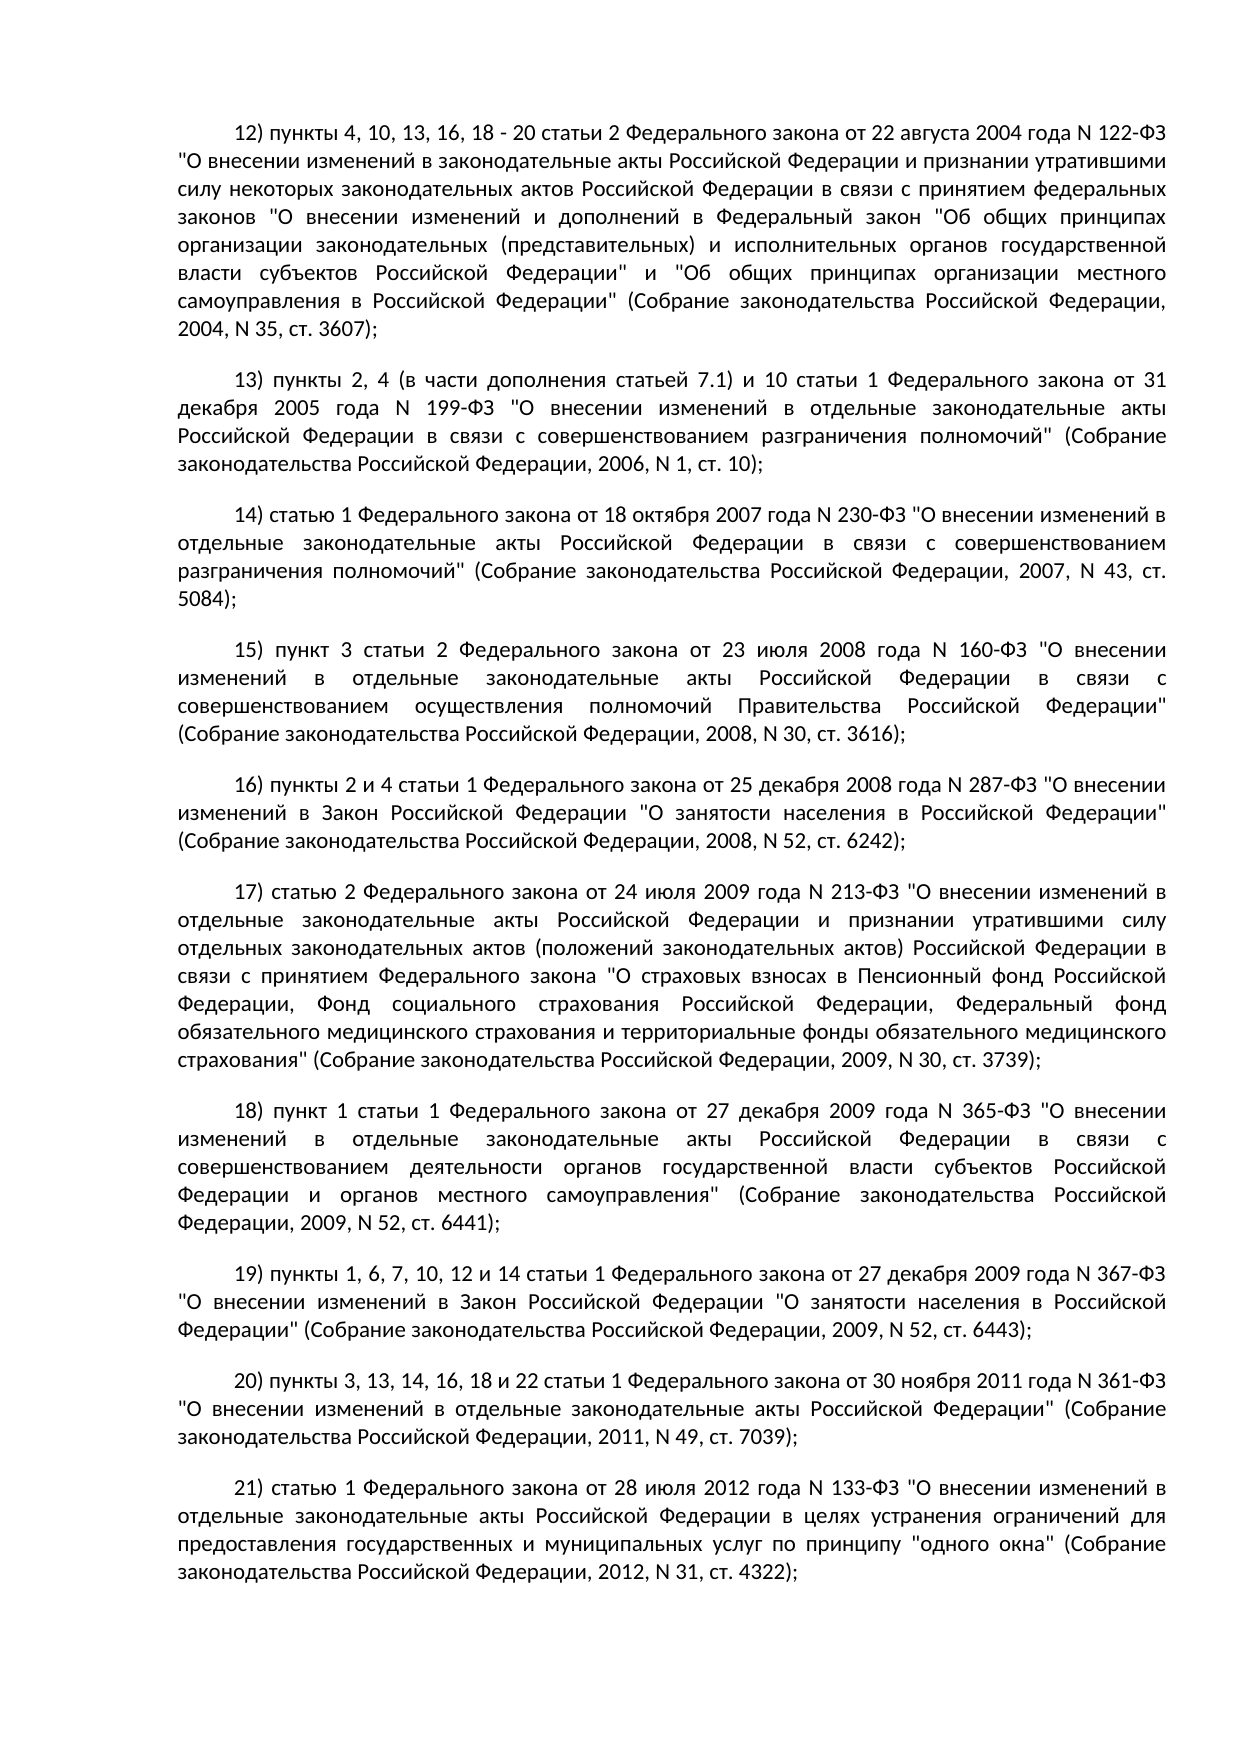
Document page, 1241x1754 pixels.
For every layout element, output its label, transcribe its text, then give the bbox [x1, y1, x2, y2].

text 13) пункты 2, 4 (в части дополнения статьей 7.1) и 10 статьи 1 Федерального закона от 31 декабря 2005 года N 199-ФЗ "О внесении изменений в отдельные законодательные акты Российской Федерации в связи с совершенствованием разграничения полномочий" (Собрание законодательства Российской Федерации, 2006, N 1, ст. 10); [177, 365, 1167, 477]
text 15) пункт 3 статьи 2 Федерального закона от 23 июля 2008 года N 160-ФЗ "О внесении изменений в отдельные законодательные акты Российской Федерации в связи с совершенствованием осуществления полномочий Правительства Российской Федерации" (Собрание законодательства Российской Федерации, 2008, N 30, ст. 3616); [177, 635, 1167, 747]
text 14) статью 1 Федерального закона от 18 октября 2007 года N 230-ФЗ "О внесении изменений в отдельные законодательные акты Российской Федерации в связи с совершенствованием разграничения полномочий" (Собрание законодательства Российской Федерации, 2007, N 43, ст. 5084); [177, 500, 1167, 612]
text 12) пункты 4, 10, 13, 16, 18 - 20 статьи 2 Федерального закона от 22 августа 2004 года N 122-ФЗ "О внесении изменений в законодательные акты Российской Федерации и признании утратившими силу некоторых законодательных актов Российской Федерации в связи с принятием федеральных законов "О внесении изменений и дополнений в Федеральный закон "Об общих принципах организации законодательных (представительных) и исполнительных органов государственной власти субъектов Российской Федерации" и "Об общих принципах организации местного самоуправления в Российской Федерации" (Собрание законодательства Российской Федерации, 2004, N 35, ст. 3607); [177, 118, 1167, 342]
text 18) пункт 1 статьи 1 Федерального закона от 27 декабря 2009 года N 365-ФЗ "О внесении изменений в отдельные законодательные акты Российской Федерации в связи с совершенствованием деятельности органов государственной власти субъектов Российской Федерации и органов местного самоуправления" (Собрание законодательства Российской Федерации, 2009, N 52, ст. 6441); [177, 1096, 1167, 1236]
text 21) статью 1 Федерального закона от 28 июля 2012 года N 133-ФЗ "О внесении изменений в отдельные законодательные акты Российской Федерации в целях устранения ограничений для предоставления государственных и муниципальных услуг по принципу "одного окна" (Собрание законодательства Российской Федерации, 2012, N 31, ст. 4322); [177, 1473, 1167, 1585]
text 19) пункты 1, 6, 7, 10, 12 и 14 статьи 1 Федерального закона от 27 декабря 2009 года N 367-ФЗ "О внесении изменений в Закон Российской Федерации "О занятости населения в Российской Федерации" (Собрание законодательства Российской Федерации, 2009, N 52, ст. 6443); [177, 1259, 1167, 1343]
text 17) статью 2 Федерального закона от 24 июля 2009 года N 213-ФЗ "О внесении изменений в отдельные законодательные акты Российской Федерации и признании утратившими силу отдельных законодательных актов (положений законодательных актов) Российской Федерации в связи с принятием Федерального закона "О страховых взносах в Пенсионный фонд Российской Федерации, Фонд социального страхования Российской Федерации, Федеральный фонд обязательного медицинского страхования и территориальные фонды обязательного медицинского страхования" (Собрание законодательства Российской Федерации, 2009, N 30, ст. 3739); [177, 877, 1167, 1073]
text 16) пункты 2 и 4 статьи 1 Федерального закона от 25 декабря 2008 года N 287-ФЗ "О внесении изменений в Закон Российской Федерации "О занятости населения в Российской Федерации" (Собрание законодательства Российской Федерации, 2008, N 52, ст. 6242); [177, 770, 1167, 854]
text 20) пункты 3, 13, 14, 16, 18 и 22 статьи 1 Федерального закона от 30 ноября 2011 года N 361-ФЗ "О внесении изменений в отдельные законодательные акты Российской Федерации" (Собрание законодательства Российской Федерации, 2011, N 49, ст. 7039); [177, 1366, 1167, 1450]
